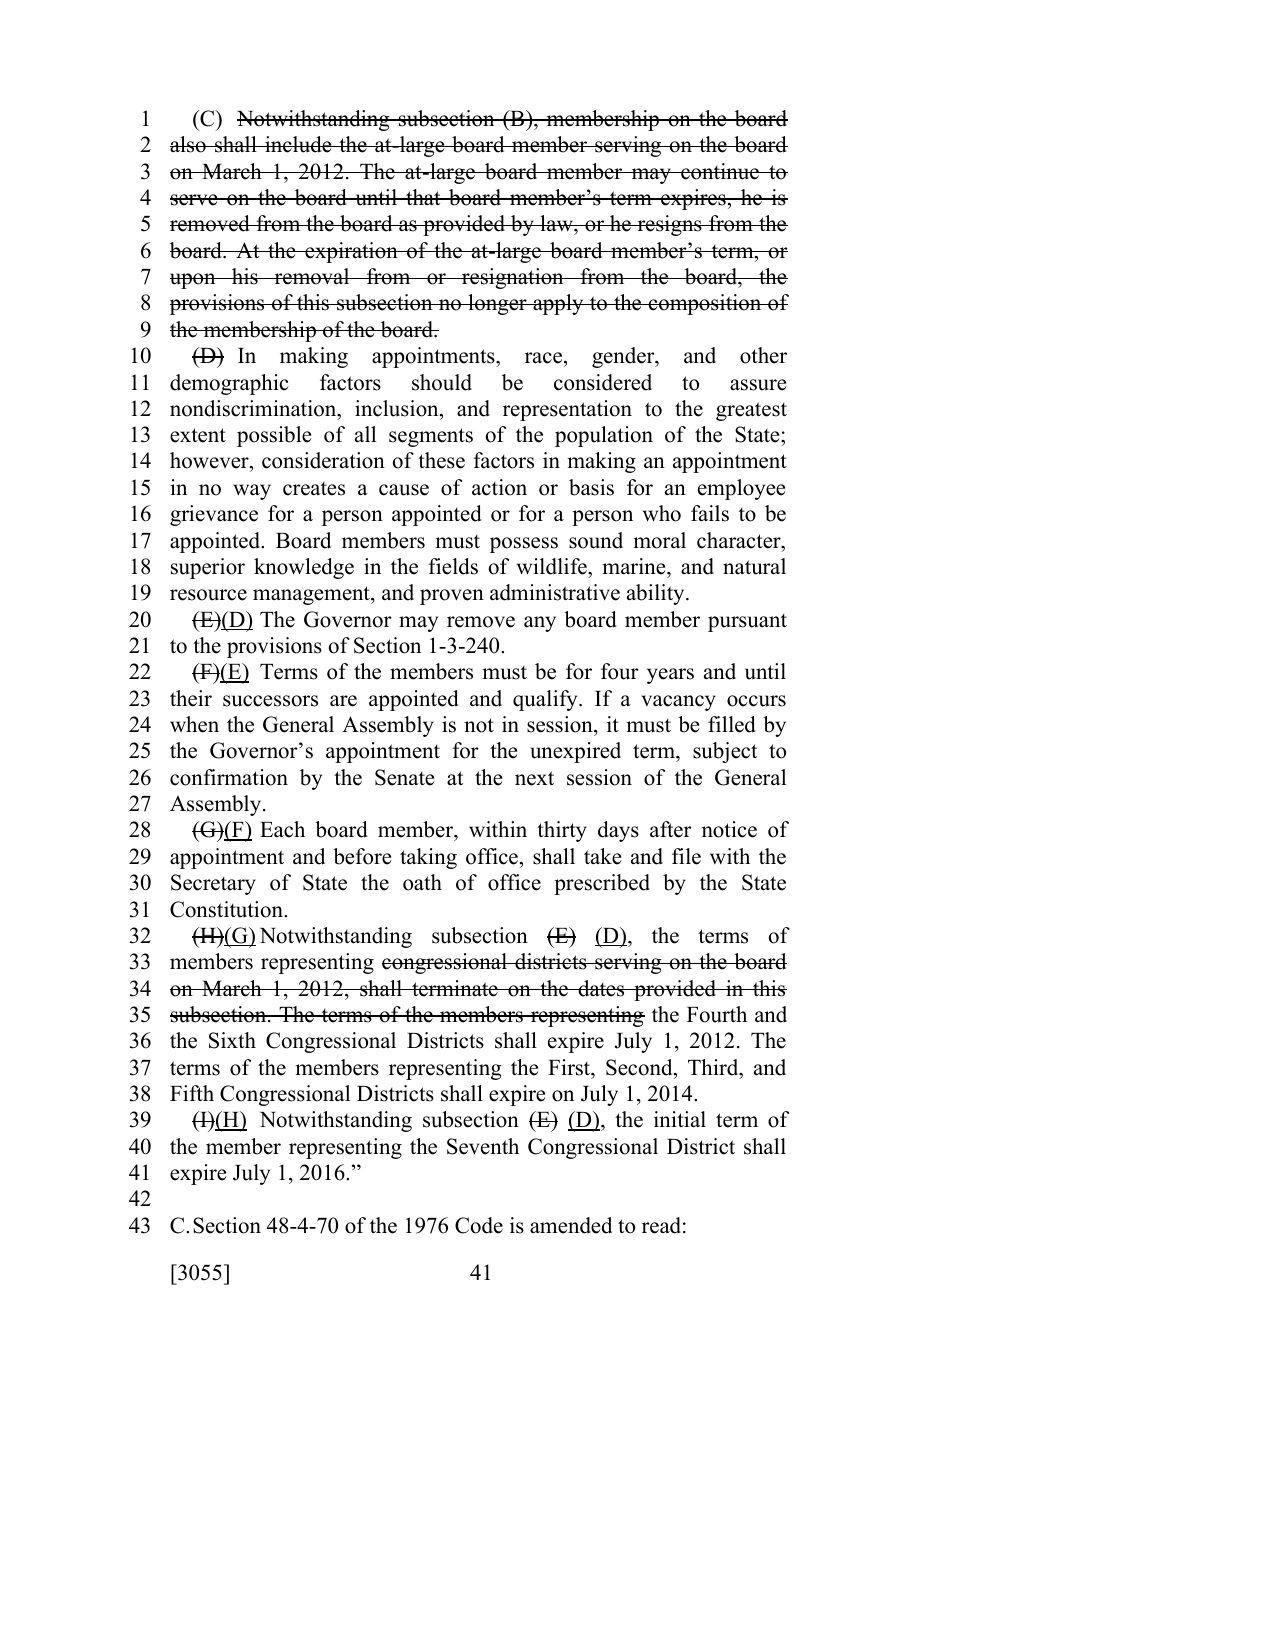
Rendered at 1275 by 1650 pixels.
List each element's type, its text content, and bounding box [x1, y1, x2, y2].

text (I)(H) Notwithstanding subsection (E) (D), the initial term of the member representing the Seventh Congressional District shall expire July 1, 2016.” [169, 1106, 787, 1186]
text (E)(D) The Governor may remove any board member pursuant to the provisions of Section 1-3-240. [169, 606, 787, 658]
text C. Section 48-4-70 of the 1976 Code is amended to read: [169, 1212, 787, 1238]
text (F)(E) Terms of the members must be for four years and until their successors are appointed and qualify. If a vacancy occurs when the General Assembly is not in session, it must be filled by the Governor’s appointment for the unexpired term, subject to confirmation by the Senate at the next session of the General Assembly. [169, 658, 787, 817]
text (H)(G) Notwithstanding subsection (E) (D), the terms of members representing congressional districts serving on the board on March 1, 2012, shall terminate on the dates provided in this subsection. The terms of the members representing the Fourth and the Sixth Congressional Districts shall expire July 1, 2012. The terms of the members representing the First, Second, Third, and Fifth Congressional Districts shall expire on July 1, 2014. [169, 990, 787, 1106]
text (G)(F) Each board member, within thirty days after notice of appointment and before taking office, shall take and file with the Secretary of State the oath of office prescribed by the State Constitution. [169, 817, 787, 922]
text (D) In making appointments, race, gender, and other demographic factors should be considered to assure nondiscrimination, inclusion, and representation to the greatest extent possible of all segments of the population of the State; however, consideration of these factors in making an appointment in no way creates a cause of action or basis for an employee grievance for a person appointed or for a person who fails to be appointed. Board members must possess sound moral character, superior knowledge in the fields of wildlife, marine, and natural resource management, and proven administrative ability. [169, 342, 787, 606]
text (H)(G) Notwithstanding subsection (E) (D), the terms of members representing congressional districts serving on the board on March 1, 2012, shall terminate on the dates provided in this subsection. The terms of the members representing the Fourth and the Sixth Congressional Districts shall expire July 1, 2012. The terms of the members representing the First, Second, Third, and Fifth Congressional Districts shall expire on July 1, 2014. [169, 922, 787, 989]
